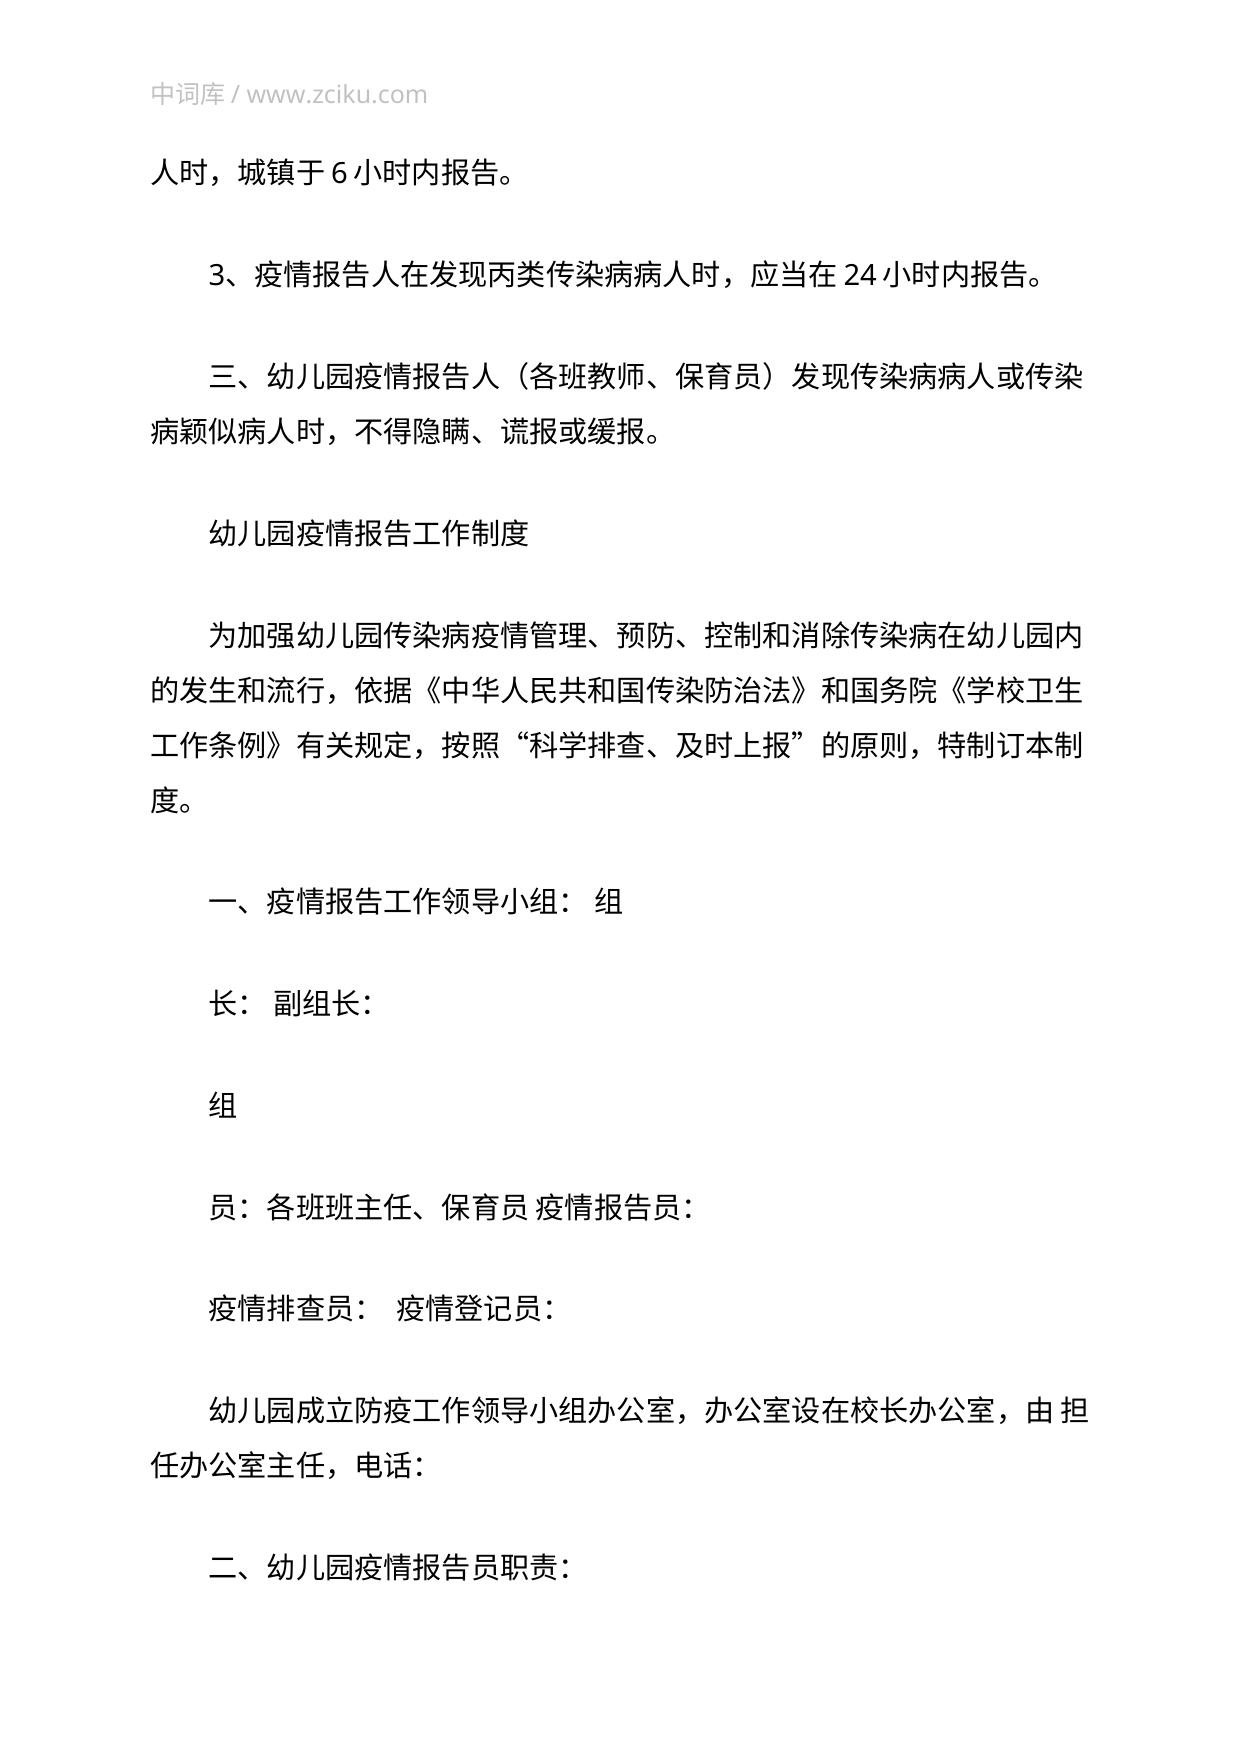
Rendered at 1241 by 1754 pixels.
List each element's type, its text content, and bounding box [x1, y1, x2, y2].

text 组 [150, 1082, 1090, 1125]
text 长： 副组长： [150, 981, 1090, 1023]
text 三、幼儿园疫情报告人（各班教师、保育员）发现传染病病人或传染病颖似病人时，不得隐瞒、谎报或缓报。 [150, 354, 1090, 451]
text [150, 150, 1090, 192]
text 为加强幼儿园传染病疫情管理、预防、控制和消除传染病在幼儿园内的发生和流行，依据《中华人民共和国传染防治法》和国务院《学校卫生工作条例》有关规定，按照“科学排查、及时上报”的原则，特制订本制度。 [150, 612, 1090, 819]
text 二、幼儿园疫情报告员职责： [150, 1544, 1090, 1587]
text 幼儿园成立防疫工作领导小组办公室，办公室设在校长办公室，由 担任办公室主任，电话： [150, 1388, 1090, 1485]
text 员：各班班主任、保育员 疫情报告员： [150, 1184, 1090, 1226]
text 疫情排查员： 疫情登记员： [150, 1286, 1090, 1328]
text 幼儿园疫情报告工作制度 [150, 511, 1090, 553]
text 一、疫情报告工作领导小组： 组 [150, 879, 1090, 921]
text 3、疫情报告人在发现丙类传染病病人时，应当在24小时内报告。 [150, 252, 1090, 294]
